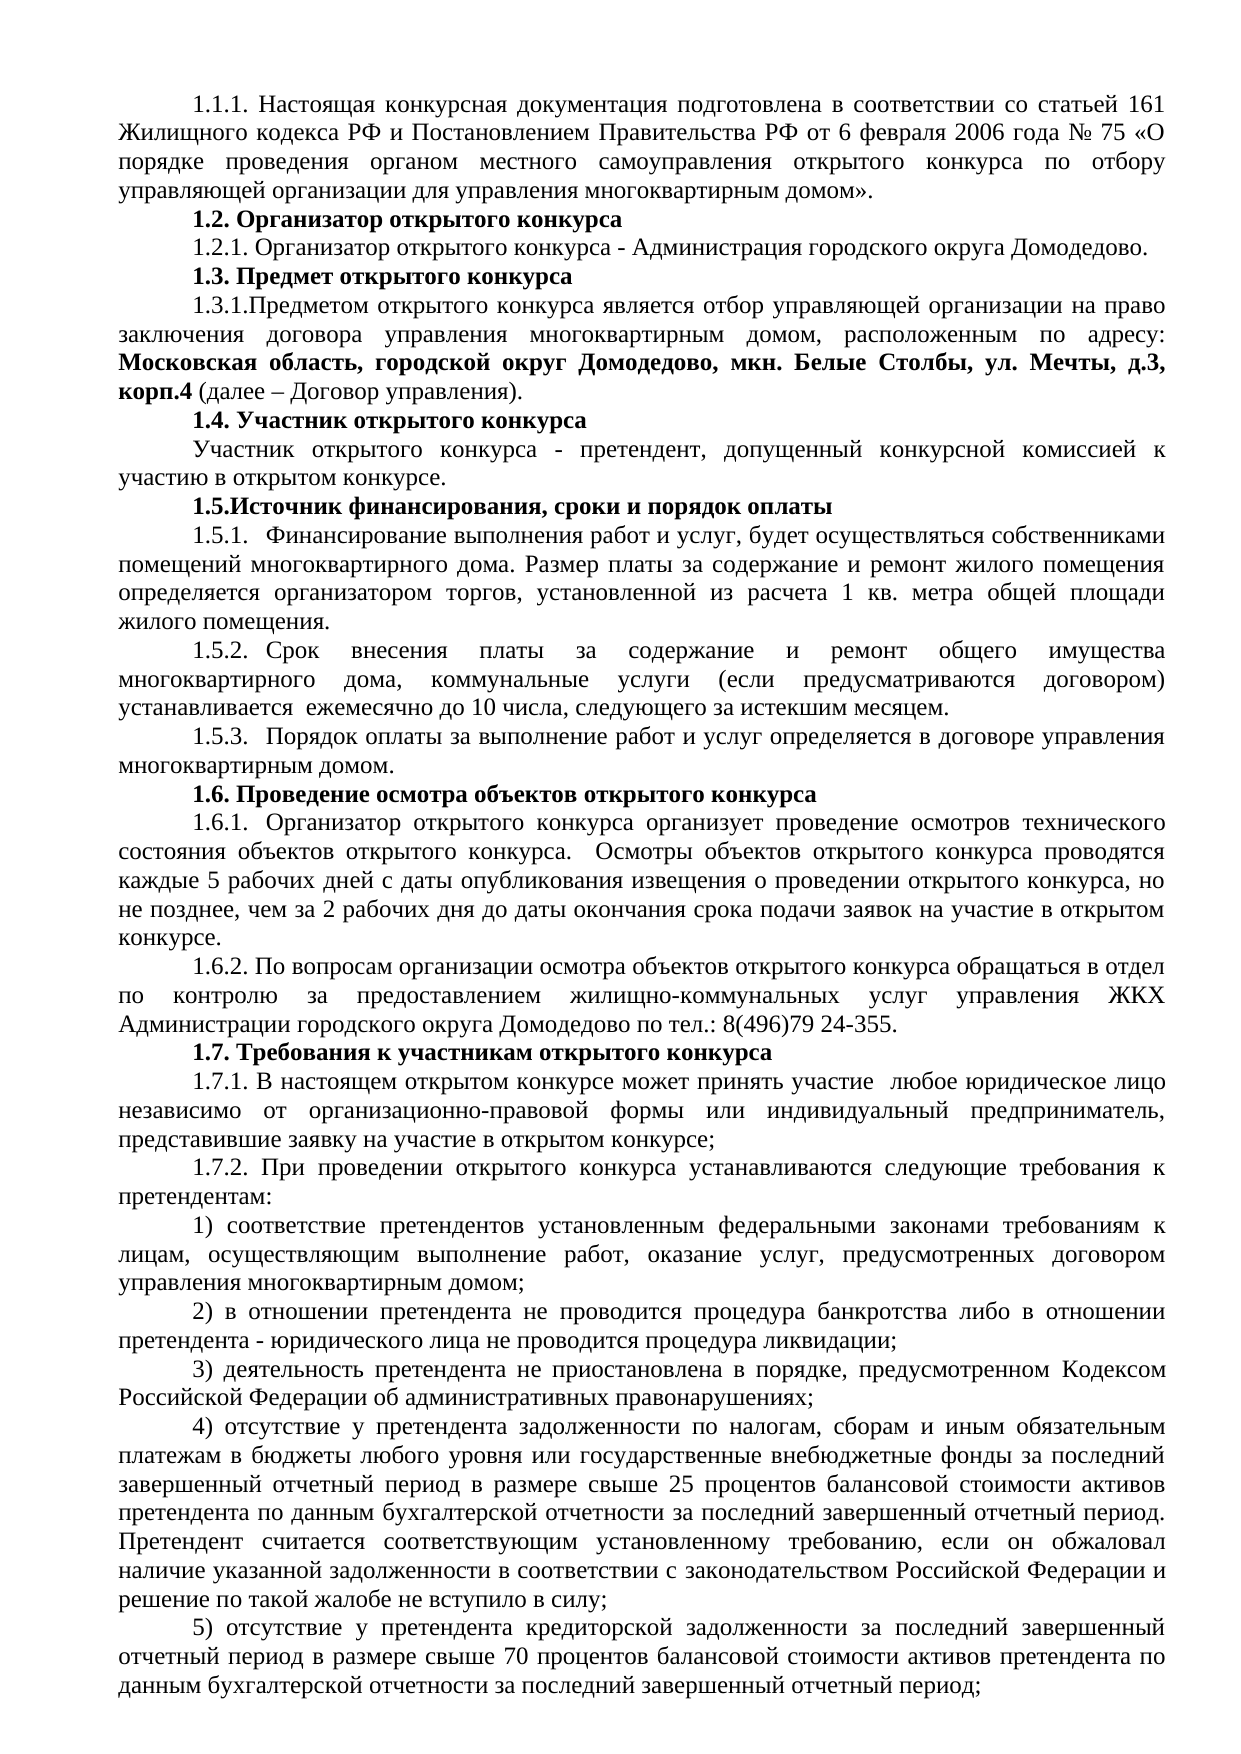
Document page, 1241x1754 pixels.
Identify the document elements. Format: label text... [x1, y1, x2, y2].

text 1.5.2. Срок внесения платы за содержание и ремонт общего имущества многоквартирного дома, коммунальные услуги (если предусматриваются договором) устанавливается ежемесячно до 10 числа, следующего за истекшим месяцем. [118, 635, 1166, 721]
text 1) соответствие претендентов установленным федеральными законами требованиям к лицам, осуществляющим выполнение работ, оказание услуг, предусмотренных договором управления многоквартирным домом; [118, 1210, 1166, 1296]
text 1.5.Источник финансирования, сроки и порядок оплаты [118, 491, 1166, 520]
text 1.5.1. Финансирование выполнения работ и услуг, будет осуществляться собственниками помещений многоквартирного дома. Размер платы за содержание и ремонт жилого помещения определяется организатором торгов, установленной из расчета 1 кв. метра общей площади жилого помещения. [118, 520, 1166, 635]
text 1.7.1. В настоящем открытом конкурсе может принять участие любое юридическое лицо независимо от организационно-правовой формы или индивидуальный предприниматель, представившие заявку на участие в открытом конкурсе; [118, 1066, 1166, 1152]
text 1.7.2. При проведении открытого конкурса устанавливаются следующие требования к претендентам: [118, 1152, 1166, 1210]
text 1.6.1. Организатор открытого конкурса организует проведение осмотров технического состояния объектов открытого конкурса. Осмотры объектов открытого конкурса проводятся каждые 5 рабочих дней с даты опубликования извещения о проведении открытого конкурса, но не позднее, чем за 2 рабочих дня до даты окончания срока подачи заявок на участие в открытом конкурсе. [118, 807, 1166, 951]
text 1.5.3. Порядок оплаты за выполнение работ и услуг определяется в договоре управления многоквартирным домом. [118, 721, 1166, 779]
text 5) отсутствие у претендента кредиторской задолженности за последний завершенный отчетный период в размере свыше 70 процентов балансовой стоимости активов претендента по данным бухгалтерской отчетности за последний завершенный отчетный период; [118, 1612, 1166, 1699]
text 4) отсутствие у претендента задолженности по налогам, сборам и иным обязательным платежам в бюджеты любого уровня или государственные внебюджетные фонды за последний завершенный отчетный период в размере свыше 25 процентов балансовой стоимости активов претендента по данным бухгалтерской отчетности за последний завершенный отчетный период. Претендент считается соответствующим установленному требованию, если он обжаловал наличие указанной задолженности в соответствии с законодательством Российской Федерации и решение по такой жалобе не вступило в силу; [118, 1411, 1166, 1612]
text 1.3.1.Предметом открытого конкурса является отбор управляющей организации на право заключения договора управления многоквартирным домом, расположенным по адресу: Московская область, городской округ Домодедово, мкн. Белые Столбы, ул. Мечты, д.3, корп.4 (далее – Договор управления). [118, 290, 1166, 405]
text 1.6. Проведение осмотра объектов открытого конкурса [118, 779, 1166, 807]
text 1.4. Участник открытого конкурса [118, 405, 1166, 434]
text 3) деятельность претендента не приостановлена в порядке, предусмотренном Кодексом Российской Федерации об административных правонарушениях; [118, 1354, 1166, 1411]
text 1.2. Организатор открытого конкурса [118, 204, 1166, 232]
text 1.6.2. По вопросам организации осмотра объектов открытого конкурса обращаться в отдел по контролю за предоставлением жилищно-коммунальных услуг управления ЖКХ Администрации городского округа Домодедово по тел.: 8(496)79 24-355. [118, 951, 1166, 1037]
text 1.1.1. Настоящая конкурсная документация подготовлена в соответствии со статьей 161 Жилищного кодекса РФ и Постановлением Правительства РФ от 6 февраля 2006 года № 75 «О порядке проведения органом местного самоуправления открытого конкурса по отбору управляющей организации для управления многоквартирным домом». [118, 89, 1166, 204]
text 2) в отношении претендента не проводится процедура банкротства либо в отношении претендента - юридического лица не проводится процедура ликвидации; [118, 1296, 1166, 1354]
text 1.2.1. Организатор открытого конкурса - Администрация городского округа Домодедово. [118, 232, 1166, 261]
text Участник открытого конкурса - претендент, допущенный конкурсной комиссией к участию в открытом конкурсе. [118, 434, 1166, 491]
text 1.7. Требования к участникам открытого конкурса [118, 1037, 1166, 1066]
text 1.3. Предмет открытого конкурса [118, 261, 1166, 290]
